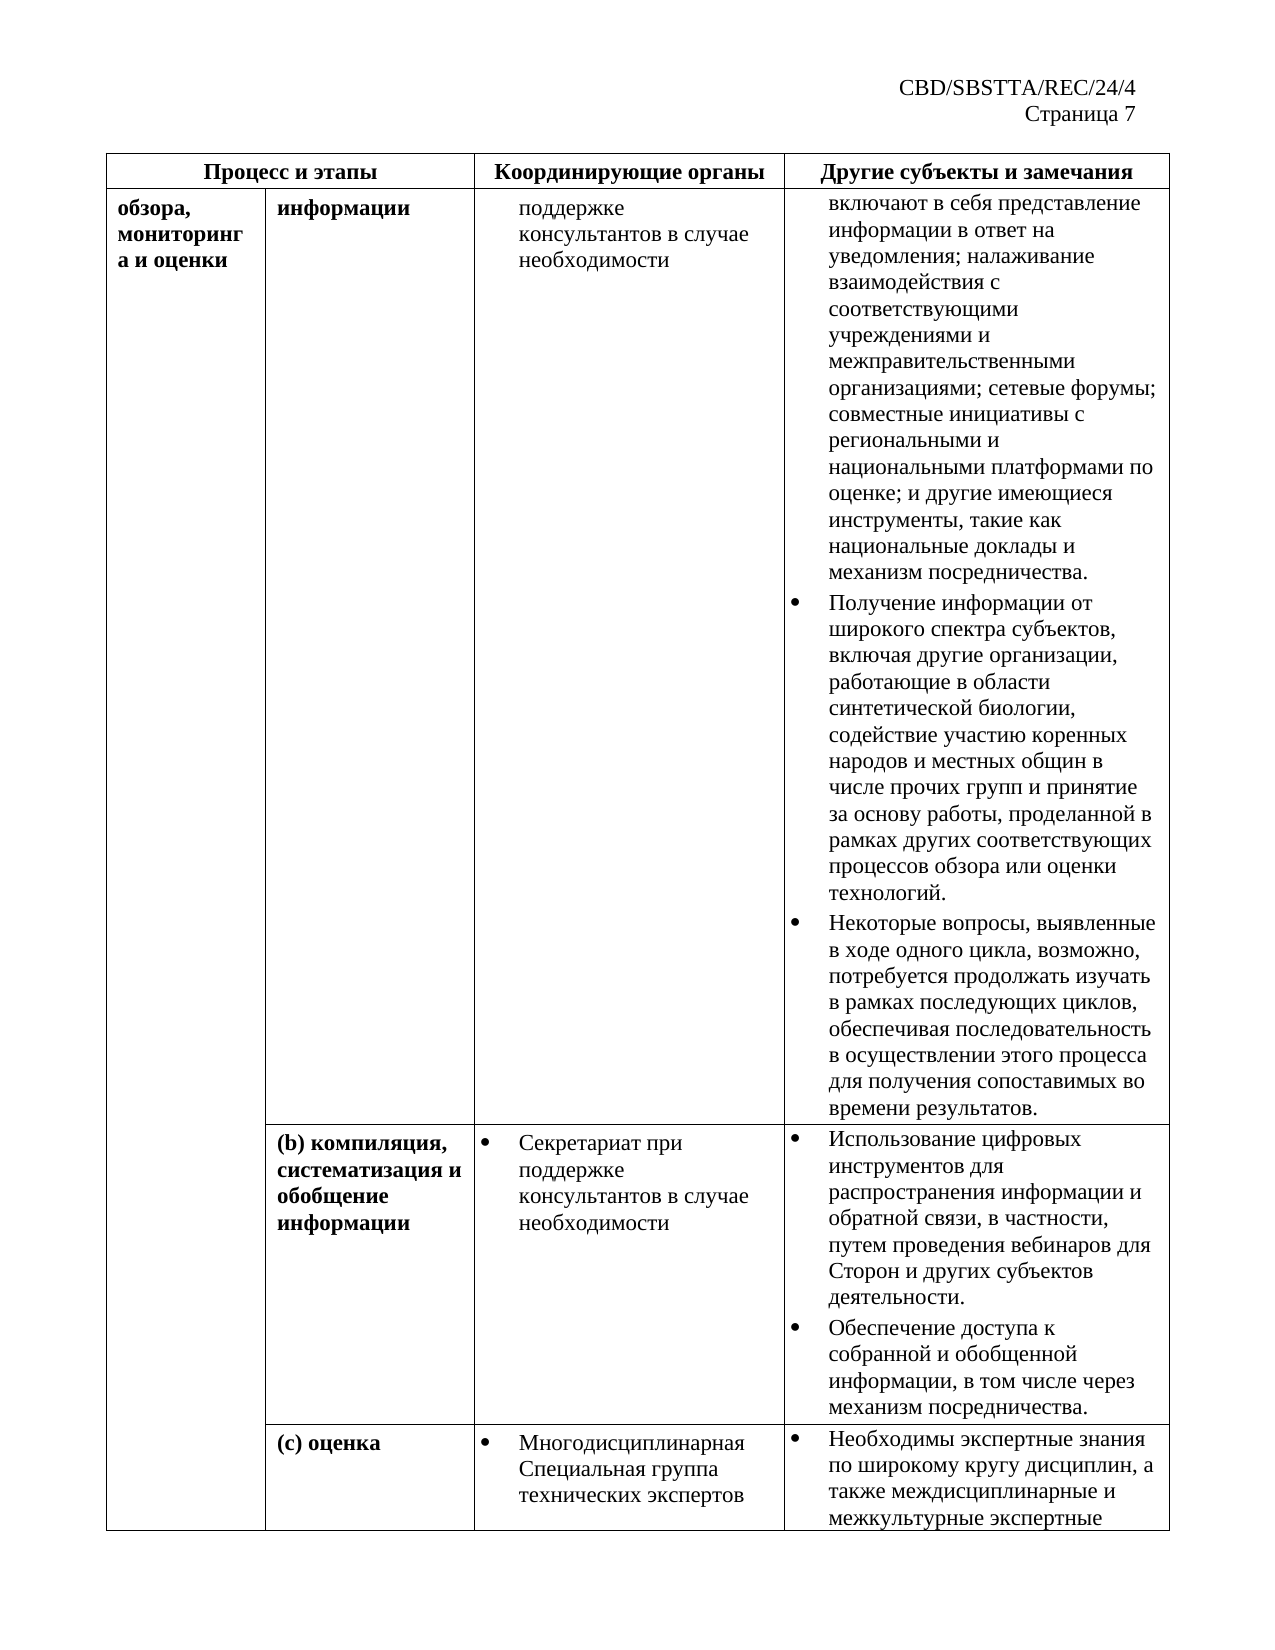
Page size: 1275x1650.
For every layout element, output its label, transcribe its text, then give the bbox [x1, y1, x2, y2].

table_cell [475, 1425, 784, 1530]
table_header Координирующие органы [475, 154, 784, 188]
table_cell Процесс обзора, мониторинга и оценки [107, 189, 265, 1530]
table_header Другие субъекты и замечания [785, 154, 1169, 188]
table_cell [785, 1425, 1169, 1530]
table_cell (c) оценка [266, 1425, 474, 1530]
table_cell (a) сбор информации [266, 189, 474, 1124]
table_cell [475, 189, 784, 1124]
table_cell (b) компиляция, систематизация и обобщение информации [266, 1125, 474, 1423]
table_header Процесс и этапы [107, 154, 474, 188]
table_cell Секретариат при поддержке консультантов в случае необходимости [475, 1125, 784, 1423]
table_cell Использование цифровых инструментов для распространения информации и обратной связи, в частности, путем проведения вебинаров для Сторон и других субъектов деятельности. Обеспечение доступа к собранной и обобщенной информации, в том числе через механизм посредничества. [785, 1125, 1169, 1423]
